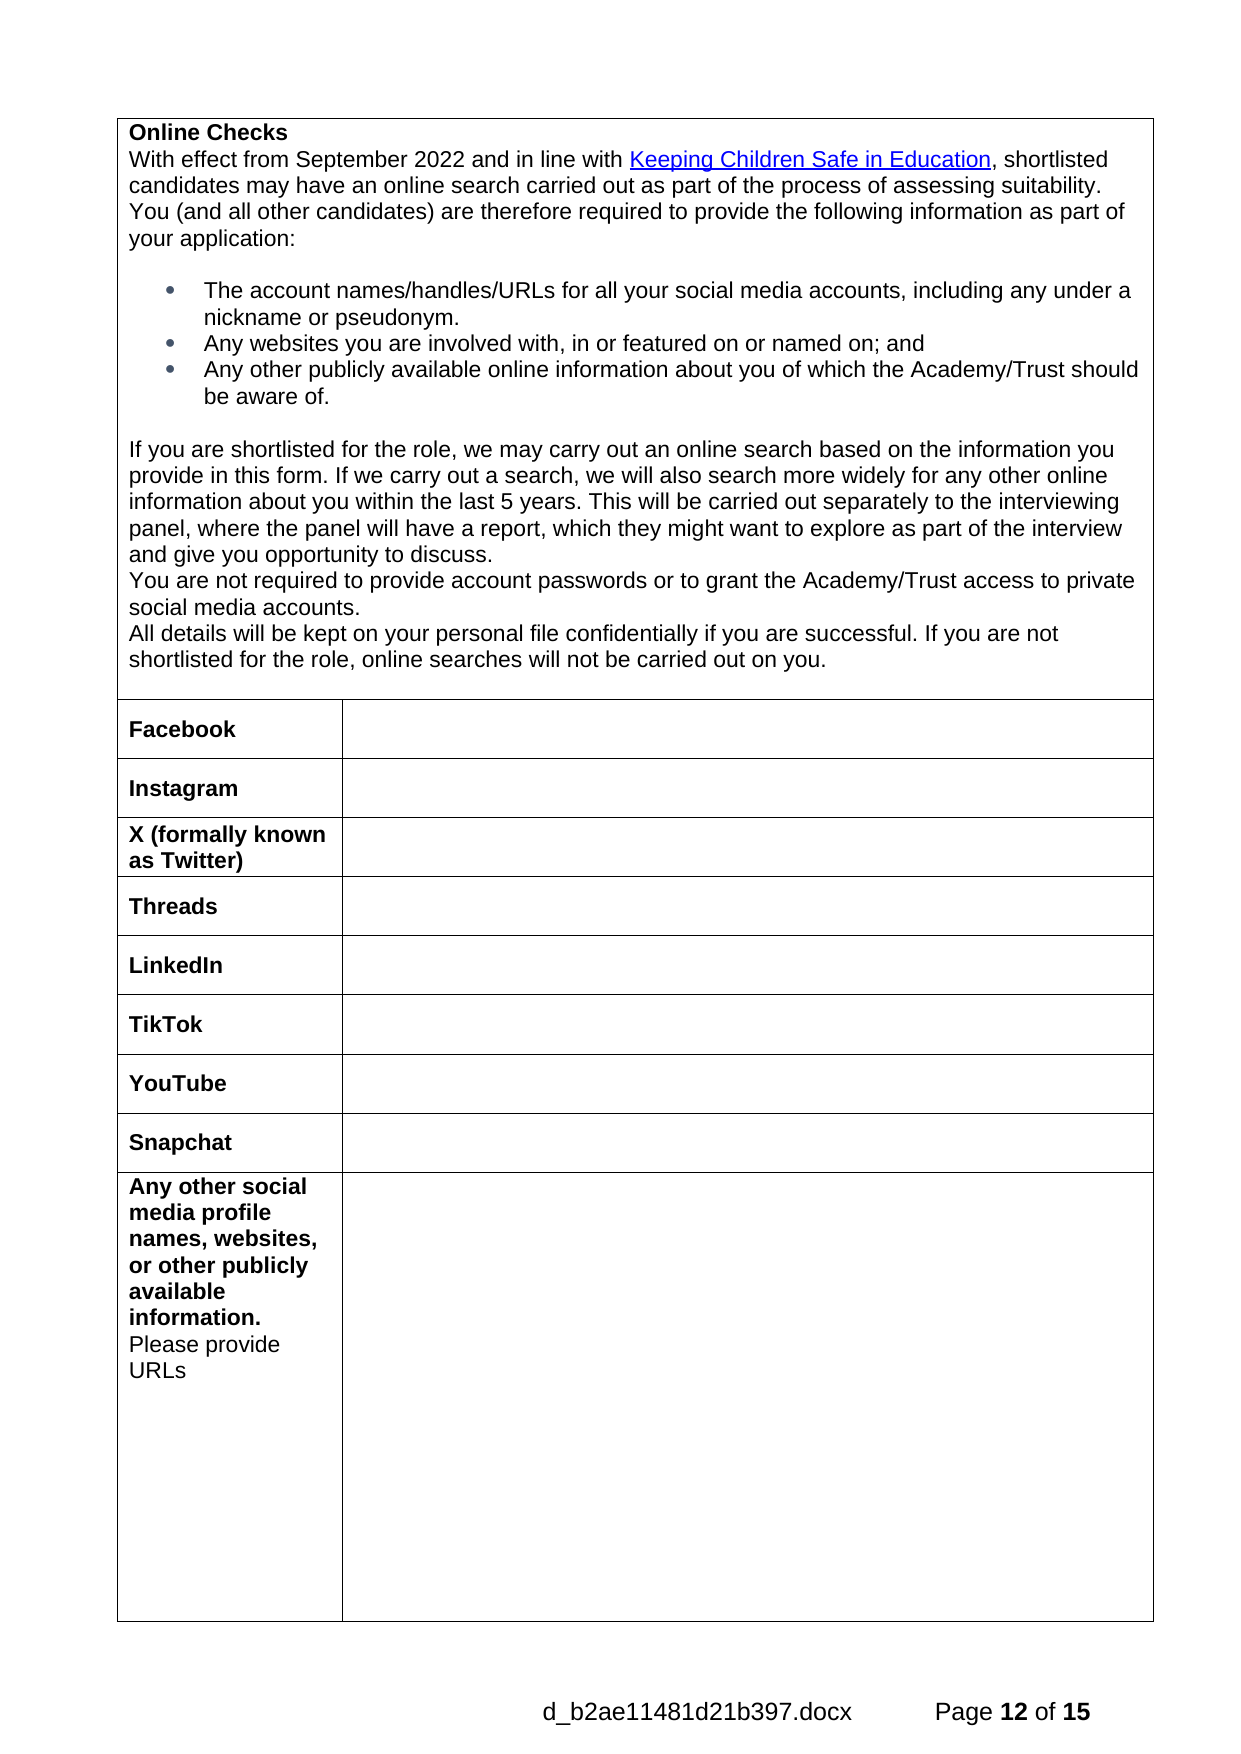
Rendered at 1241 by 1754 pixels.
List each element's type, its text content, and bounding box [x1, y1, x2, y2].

table_cell X (formally known as Twitter) [118, 818, 342, 876]
table_cell [343, 1055, 1153, 1112]
table_cell [343, 759, 1153, 817]
table_cell Online Checks With effect from September 2022 and in line with Keeping Children Safe in Education, shortlisted candidates may have an online search carried out as part of the process of assessing suitability. You (and all other candidates) are therefore required to provide the following information as part of your application: The account names/handles/URLs for all your social media accounts, including any under a nickname or pseudonym. Any websites you are involved with, in or featured on or named on; and Any other publicly available online information about you of which the Academy/Trust should be aware of. If you are shortlisted for the role, we may carry out an online search based on the information you provide in this form. If we carry out a search, we will also search more widely for any other online information about you within the last 5 years. This will be carried out separately to the interviewing panel, where the panel will have a report, which they might want to explore as part of the interview and give you opportunity to discuss. You are not required to provide account passwords or to grant the Academy/Trust access to private social media accounts. All details will be kept on your personal file confidentially if you are successful. If you are not shortlisted for the role, online searches will not be carried out on you. [118, 119, 1153, 699]
table_cell LinkedIn [118, 936, 342, 994]
table_cell Any other social media profile names, websites, or other publicly available information. Please provide URLs [118, 1173, 342, 1621]
table_cell [343, 936, 1153, 994]
table_cell [343, 700, 1153, 758]
table_cell [343, 818, 1153, 876]
table_cell [343, 995, 1153, 1053]
table_cell TikTok [118, 995, 342, 1053]
table_cell [343, 877, 1153, 935]
table_cell Facebook [118, 700, 342, 758]
table_cell Instagram [118, 759, 342, 817]
table_cell [343, 1114, 1153, 1172]
table_cell Threads [118, 877, 342, 935]
table_cell [343, 1173, 1153, 1621]
table_cell YouTube [118, 1055, 342, 1112]
table_cell Snapchat [118, 1114, 342, 1172]
